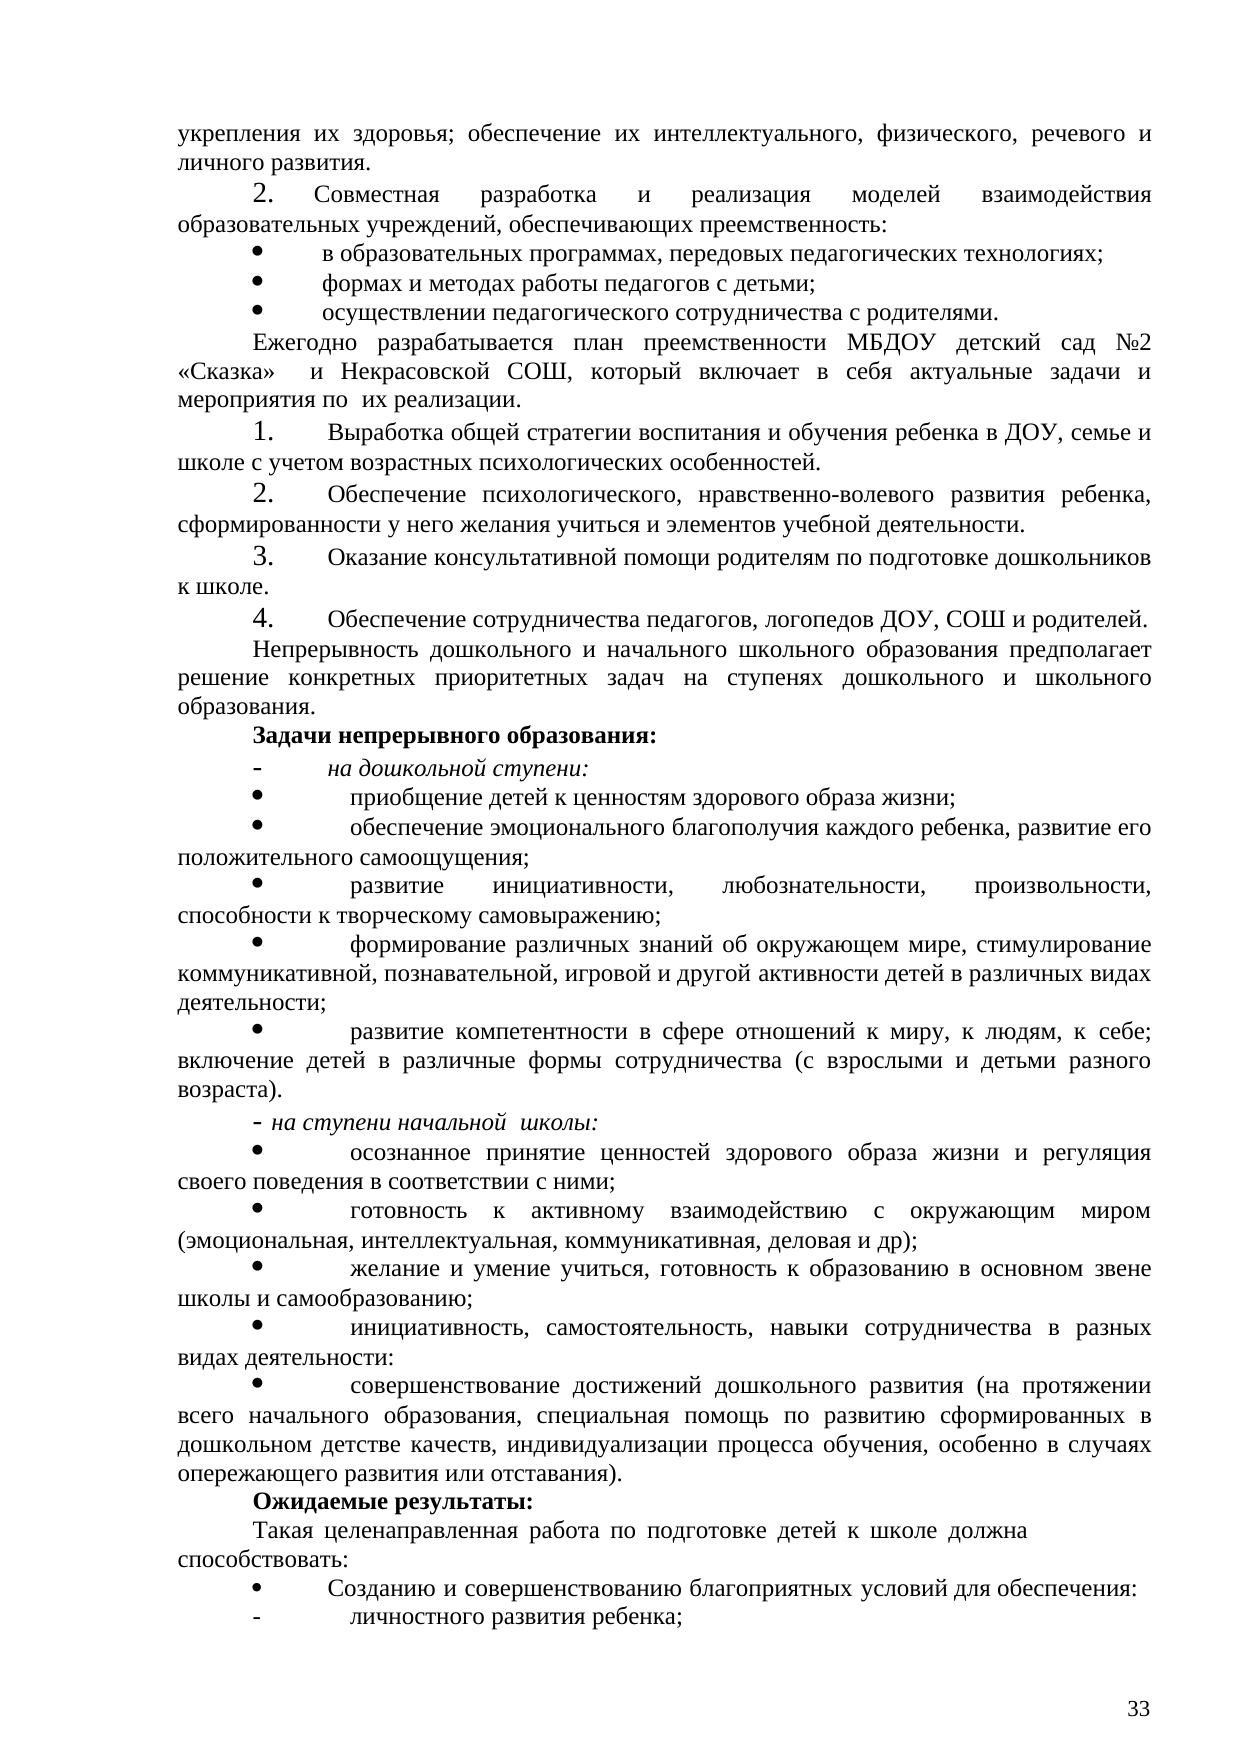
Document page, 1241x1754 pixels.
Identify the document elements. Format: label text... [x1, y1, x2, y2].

list готовность к активному взаимодействию с окружающим миром (эмоциональная, интеллектуальная, коммуникативная, деловая и др); [177, 1195, 1152, 1253]
list на ступени начальной школы: [177, 1103, 1152, 1137]
list инициативность, самостоятельность, навыки сотрудничества в разных видах деятельности: [177, 1312, 1152, 1370]
list формах и методах работы педагогов с детьми; [177, 268, 1152, 297]
subtitle Задачи непрерывного образования: [177, 720, 1152, 749]
list на дошкольной ступени: [177, 749, 1152, 782]
list обеспечение эмоционального благополучия каждого ребенка, развитие его положительного самоощущения; [177, 812, 1152, 870]
text Такая целенаправленная работа по подготовке детей к школе должна способствовать: [177, 1515, 1152, 1573]
list формирование различных знаний об окружающем мире, стимулирование коммуникативной, познавательной, игровой и другой активности детей в различных видах деятельности; [177, 929, 1152, 1016]
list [177, 118, 1152, 176]
subtitle Ожидаемые результаты: [177, 1486, 1152, 1515]
list в образовательных программах, передовых педагогических технологиях; [177, 238, 1152, 268]
list осуществлении педагогического сотрудничества с родителями. [177, 297, 1152, 327]
list развитие компетентности в сфере отношений к миру, к людям, к себе; включение детей в различные формы сотрудничества (с взрослыми и детьми разного возраста). [177, 1016, 1152, 1103]
list совершенствование достижений дошкольного развития (на протяжении всего начального образования, специальная помощь по развитию сформированных в дошкольном детстве качеств, индивидуализации процесса обучения, особенно в случаях опережающего развития или отставания). [177, 1370, 1152, 1486]
list Совместная разработка и реализация моделей взаимодействия образовательных учреждений, обеспечивающих преемственность: [177, 176, 1152, 238]
list Созданию и совершенствованию благоприятных условий для обеспечения: [177, 1573, 1152, 1601]
text Ежегодно разрабатывается план преемственности МБДОУ детский сад №2 «Сказка» и Некрасовской СОШ, который включает в себя актуальные задачи и мероприятия по их реализации. [177, 327, 1152, 413]
list Выработка общей стратегии воспитания и обучения ребенка в ДОУ, семье и школе с учетом возрастных психологических особенностей. [177, 413, 1152, 476]
text Непрерывность дошкольного и начального школьного образования предполагает решение конкретных приоритетных задач на ступенях дошкольного и школьного образования. [177, 634, 1152, 720]
list Оказание консультативной помощи родителям по подготовке дошкольников к школе. [177, 538, 1152, 600]
list личностного развития ребенка; [177, 1601, 1152, 1630]
list желание и умение учиться, готовность к образованию в основном звене школы и самообразованию; [177, 1253, 1152, 1312]
list осознанное принятие ценностей здорового образа жизни и регуляция своего поведения в соответствии с ними; [177, 1137, 1152, 1195]
list развитие инициативности, любознательности, произвольности, способности к творческому самовыражению; [177, 870, 1152, 929]
list Обеспечение сотрудничества педагогов, логопедов ДОУ, СОШ и родителей. [177, 600, 1152, 634]
list Обеспечение психологического, нравственно-волевого развития ребенка, сформированности у него желания учиться и элементов учебной деятельности. [177, 476, 1152, 538]
list приобщение детей к ценностям здорового образа жизни; [177, 782, 1152, 812]
